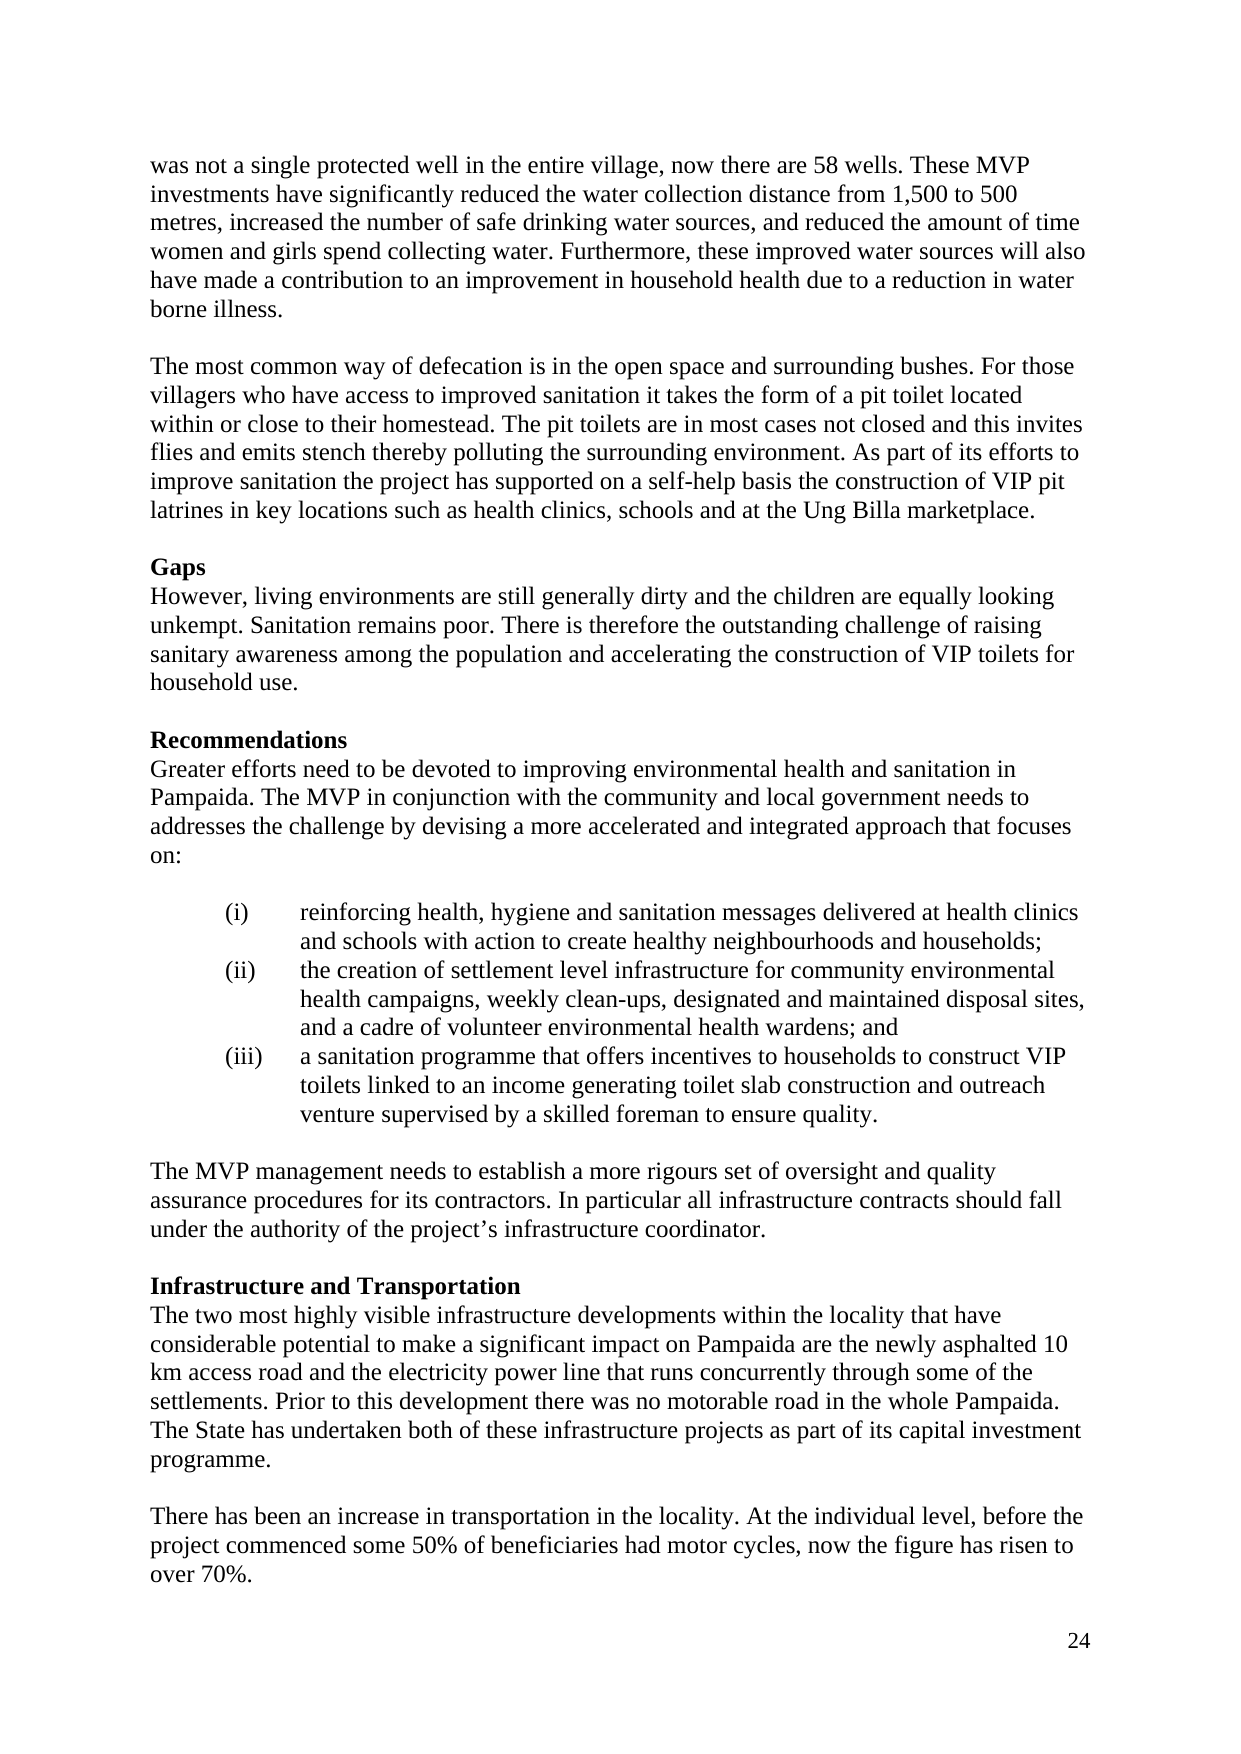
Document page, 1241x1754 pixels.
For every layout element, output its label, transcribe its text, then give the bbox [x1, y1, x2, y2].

text There has been an increase in transportation in the locality. At the individual level, before the project commenced some 50% of beneficiaries had motor cycles, now the figure has risen to over 70%. [150, 1501, 1090, 1587]
text Gaps [150, 552, 1090, 581]
text The most common way of defecation is in the open space and surrounding bushes. For those villagers who have access to improved sanitation it takes the form of a pit toilet located within or close to their homestead. The pit toilets are in most cases not closed and this invites flies and emits stench thereby polluting the surrounding environment. As part of its efforts to improve sanitation the project has supported on a self-help basis the construction of VIP pit latrines in key locations such as health clinics, schools and at the Ung Billa marketplace. [150, 351, 1090, 524]
text The two most highly visible infrastructure developments within the locality that have considerable potential to make a significant impact on Pampaida are the newly asphalted 10 km access road and the electricity power line that runs concurrently through some of the settlements. Prior to this development there was no motorable road in the whole Pampaida. The State has undertaken both of these infrastructure projects as part of its capital investment programme. [150, 1300, 1090, 1472]
list the creation of settlement level infrastructure for community environmental health campaigns, weekly clean-ups, designated and maintained disposal sites, and a cadre of volunteer environmental health wardens; and [225, 955, 1090, 1041]
text Infrastructure and Transportation [150, 1271, 1090, 1300]
text Greater efforts need to be devoted to improving environmental health and sanitation in Pampaida. The MVP in conjunction with the community and local government needs to addresses the challenge by devising a more accelerated and integrated approach that focuses on: [150, 754, 1090, 869]
text The MVP management needs to establish a more rigours set of oversight and quality assurance procedures for its contractors. In particular all infrastructure contracts should fall under the authority of the project’s infrastructure coordinator. [150, 1156, 1090, 1242]
list a sanitation programme that offers incentives to households to construct VIP toilets linked to an income generating toilet slab construction and outreach venture supervised by a skilled foreman to ensure quality. [225, 1041, 1090, 1127]
text Recommendations [150, 725, 1090, 754]
text However, living environments are still generally dirty and the children are equally looking unkempt. Sanitation remains poor. There is therefore the outstanding challenge of raising sanitary awareness among the population and accelerating the construction of VIP toilets for household use. [150, 581, 1090, 696]
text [150, 150, 1090, 322]
list reinforcing health, hygiene and sanitation messages delivered at health clinics and schools with action to create healthy neighbourhoods and households; [225, 897, 1090, 955]
